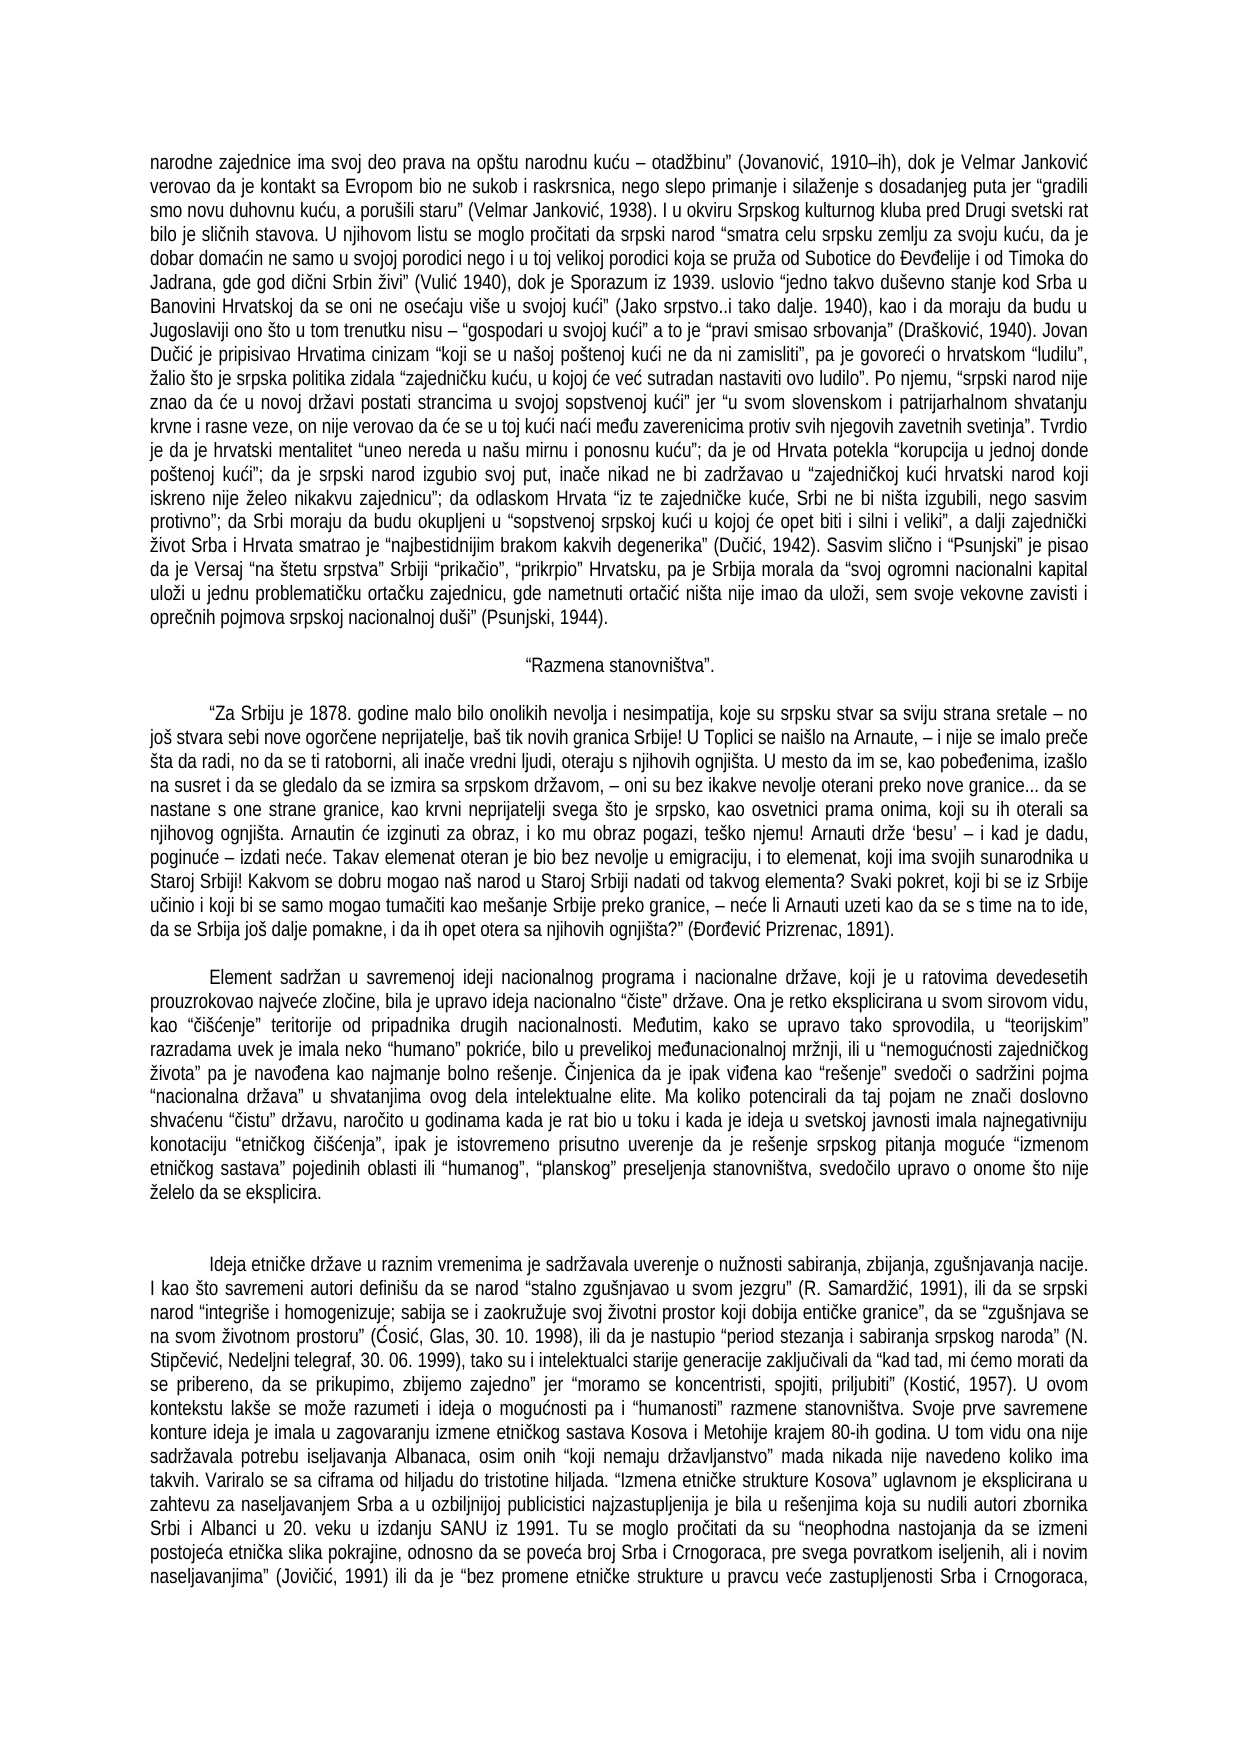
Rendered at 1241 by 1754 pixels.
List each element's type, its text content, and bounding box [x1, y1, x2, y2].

subtitle “Razmena stanovništva”. [150, 653, 1090, 677]
text Element sadržan u savremenoj ideji nacionalnog programa i nacionalne države, koji je u ratovima devedesetih prouzrokovao najveće zločine, bila je upravo ideja nacionalno “čiste” države. Ona je retko eksplicirana u svom sirovom vidu, kao “čišćenje” teritorije od pripadnika drugih nacionalnosti. Međutim, kako se upravo tako sprovodila, u “teorijskim” razradama uvek je imala neko “humano” pokriće, bilo u prevelikoj međunacionalnoj mržnji, ili u “nemogućnosti zajedničkog života” pa je navođena kao najmanje bolno rešenje. Činjenica da je ipak viđena kao “rešenje” svedoči o sadržini pojma “nacionalna država” u shvatanjima ovog dela intelektualne elite. Ma koliko potencirali da taj pojam ne znači doslovno shvaćenu “čistu” državu, naročito u godinama kada je rat bio u toku i kada je ideja u svetskoj javnosti imala najnegativniju konotaciju “etničkog čišćenja”, ipak je istovremeno prisutno uverenje da je rešenje srpskog pitanja moguće “izmenom etničkog sastava” pojedinih oblasti ili “humanog”, “planskog” preseljenja stanovništva, svedočilo upravo o onome što nije želelo da se eksplicira. [150, 964, 1090, 1204]
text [150, 1252, 1090, 1587]
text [150, 150, 1090, 629]
text “Za Srbiju je 1878. godine malo bilo onolikih nevolja i nesimpatija, koje su srpsku stvar sa sviju strana sretale – no još stvara sebi nove ogorčene neprijatelje, baš tik novih granica Srbije! U Toplici se naišlo na Arnaute, – i nije se imalo preče šta da radi, no da se ti ratoborni, ali inače vredni ljudi, oteraju s njihovih ognjišta. U mesto da im se, kao pobeđenima, izašlo na susret i da se gledalo da se izmira sa srpskom državom, – oni su bez ikakve nevolje oterani preko nove granice... da se nastane s one strane granice, kao krvni neprijatelji svega što je srpsko, kao osvetnici prama onima, koji su ih oterali sa njihovog ognjišta. Arnautin će izginuti za obraz, i ko mu obraz pogazi, teško njemu! Arnauti drže ‘besu’ – i kad je dadu, poginuće – izdati neće. Takav elemenat oteran je bio bez nevolje u emigraciju, i to elemenat, koji ima svojih sunarodnika u Staroj Srbiji! Kakvom se dobru mogao naš narod u Staroj Srbiji nadati od takvog elementa? Svaki pokret, koji bi se iz Srbije učinio i koji bi se samo mogao tumačiti kao mešanje Srbije preko granice, – neće li Arnauti uzeti kao da se s time na to ide, da se Srbija još dalje pomakne, i da ih opet otera sa njihovih ognjišta?” (Đorđević Prizrenac, 1891). [150, 701, 1090, 941]
